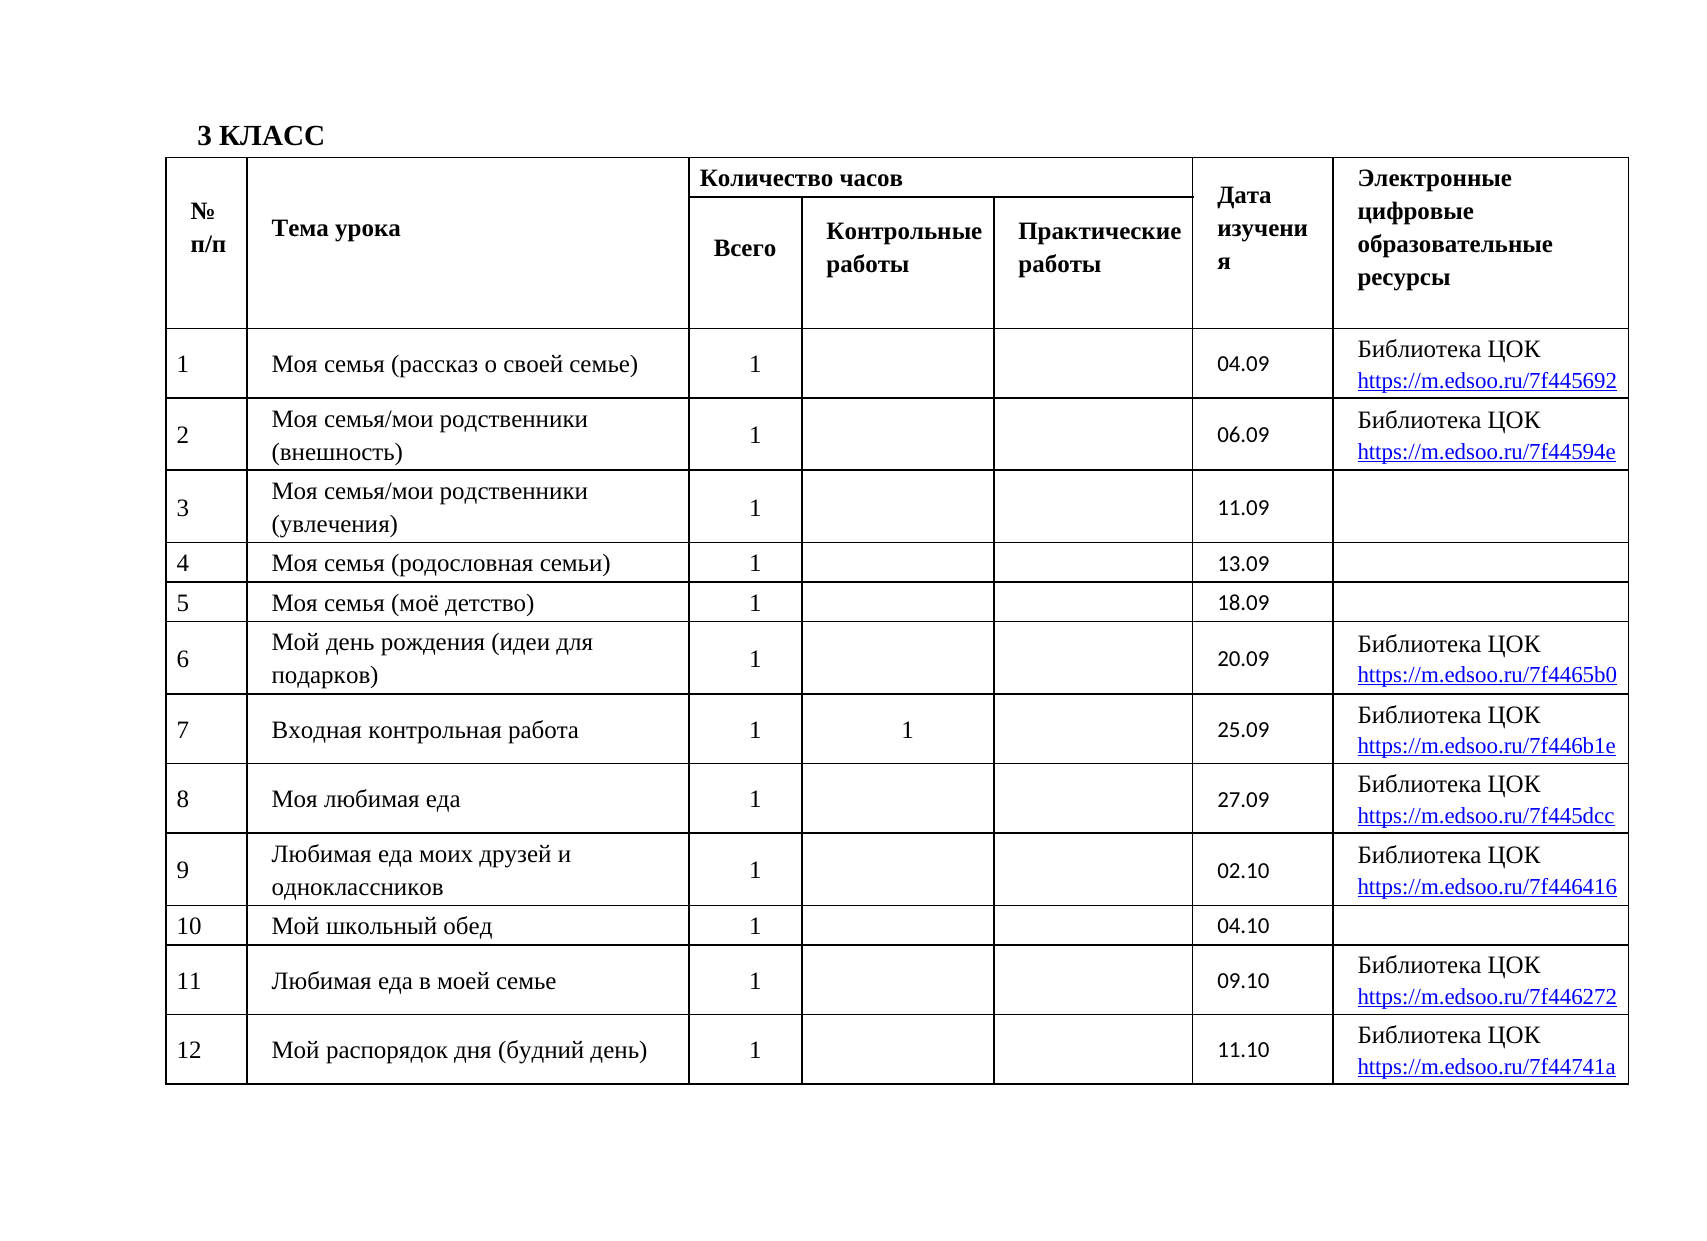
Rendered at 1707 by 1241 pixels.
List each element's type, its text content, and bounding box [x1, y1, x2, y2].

table_cell 18.09 [1193, 583, 1332, 621]
table_cell Библиотека ЦОК https://m.edsoo.ru/7f445692 [1334, 329, 1628, 397]
table_cell 1 [690, 329, 801, 397]
table_cell [803, 471, 993, 542]
table_cell Библиотека ЦОК https://m.edsoo.ru/7f445dcc [1334, 764, 1628, 832]
table_cell Контрольные работы [803, 198, 993, 327]
table_cell [1334, 906, 1628, 944]
table_cell [1334, 543, 1628, 581]
table_cell 4 [167, 543, 246, 581]
table_cell [803, 399, 993, 469]
table_cell [995, 399, 1192, 469]
table_header Дата изучения [1193, 158, 1332, 327]
table_cell Любимая еда в моей семье [248, 946, 688, 1013]
table_cell [803, 329, 993, 397]
table_cell Мой школьный обед [248, 906, 688, 944]
table_cell 1 [690, 1015, 801, 1083]
table_cell [803, 906, 993, 944]
table_cell 1 [690, 543, 801, 581]
table_cell Моя семья/мои родственники (увлечения) [248, 471, 688, 542]
table_cell [803, 543, 993, 581]
table_cell 09.10 [1193, 946, 1332, 1013]
table_cell 04.10 [1193, 906, 1332, 944]
table_cell Библиотека ЦОК https://m.edsoo.ru/7f4465b0 [1334, 622, 1628, 693]
table_cell 13.09 [1193, 543, 1332, 581]
table_cell 04.09 [1193, 329, 1332, 397]
table_header Электронные цифровые образовательные ресурсы [1334, 158, 1628, 327]
table_cell 1 [690, 834, 801, 904]
table_cell 8 [167, 764, 246, 832]
table_cell [803, 1015, 993, 1083]
table_cell 1 [690, 622, 801, 693]
table_cell 1 [803, 695, 993, 762]
table_cell [995, 946, 1192, 1013]
table_cell Библиотека ЦОК https://m.edsoo.ru/7f446272 [1334, 946, 1628, 1013]
table_header № п/п [167, 158, 246, 327]
table_cell [995, 583, 1192, 621]
table_cell Практические работы [995, 198, 1192, 327]
table_cell 12 [167, 1015, 246, 1083]
table_cell [995, 329, 1192, 397]
table_cell 5 [167, 583, 246, 621]
table_cell 1 [690, 764, 801, 832]
table_cell Всего [690, 198, 801, 327]
table_cell [995, 906, 1192, 944]
table_cell 1 [690, 946, 801, 1013]
table_cell Библиотека ЦОК https://m.edsoo.ru/7f44594e [1334, 399, 1628, 469]
table_cell [803, 583, 993, 621]
table_cell 2 [167, 399, 246, 469]
table_cell 27.09 [1193, 764, 1332, 832]
table_cell Моя любимая еда [248, 764, 688, 832]
table_cell 6 [167, 622, 246, 693]
table_cell Библиотека ЦОК https://m.edsoo.ru/7f44741a [1334, 1015, 1628, 1083]
table_cell 11.09 [1193, 471, 1332, 542]
text 3 КЛАСС [190, 118, 1618, 152]
table_cell Мой день рождения (идеи для подарков) [248, 622, 688, 693]
table_cell 9 [167, 834, 246, 904]
table_cell Мой распорядок дня (будний день) [248, 1015, 688, 1083]
table_cell Входная контрольная работа [248, 695, 688, 762]
table_cell 1 [167, 329, 246, 397]
table_cell 1 [690, 695, 801, 762]
table_cell 1 [690, 471, 801, 542]
table_cell 11.10 [1193, 1015, 1332, 1083]
table_cell 10 [167, 906, 246, 944]
table_cell 1 [690, 583, 801, 621]
table_header Тема урока [248, 158, 688, 327]
table_cell [995, 695, 1192, 762]
table_cell Моя семья/мои родственники (внешность) [248, 399, 688, 469]
table_cell [995, 471, 1192, 542]
table_cell [803, 834, 993, 904]
table_cell [995, 764, 1192, 832]
table_cell Моя семья (родословная семьи) [248, 543, 688, 581]
table_cell 3 [167, 471, 246, 542]
table_cell 06.09 [1193, 399, 1332, 469]
table_cell 1 [690, 906, 801, 944]
table_cell [995, 834, 1192, 904]
table_cell [995, 622, 1192, 693]
table_cell 25.09 [1193, 695, 1332, 762]
table_cell Моя семья (моё детство) [248, 583, 688, 621]
table_cell Любимая еда моих друзей и одноклассников [248, 834, 688, 904]
table_cell [803, 622, 993, 693]
table_cell [995, 1015, 1192, 1083]
table_cell [803, 946, 993, 1013]
table_cell 02.10 [1193, 834, 1332, 904]
table_cell Библиотека ЦОК https://m.edsoo.ru/7f446416 [1334, 834, 1628, 904]
table_cell 20.09 [1193, 622, 1332, 693]
table_cell [1334, 471, 1628, 542]
table_header Количество часов [690, 158, 1192, 196]
table_cell [1334, 583, 1628, 621]
table_cell 7 [167, 695, 246, 762]
table_cell [803, 764, 993, 832]
table_cell Библиотека ЦОК https://m.edsoo.ru/7f446b1e [1334, 695, 1628, 762]
table_cell [995, 543, 1192, 581]
table_cell 1 [690, 399, 801, 469]
table_cell Моя семья (рассказ о своей семье) [248, 329, 688, 397]
table_cell 11 [167, 946, 246, 1013]
